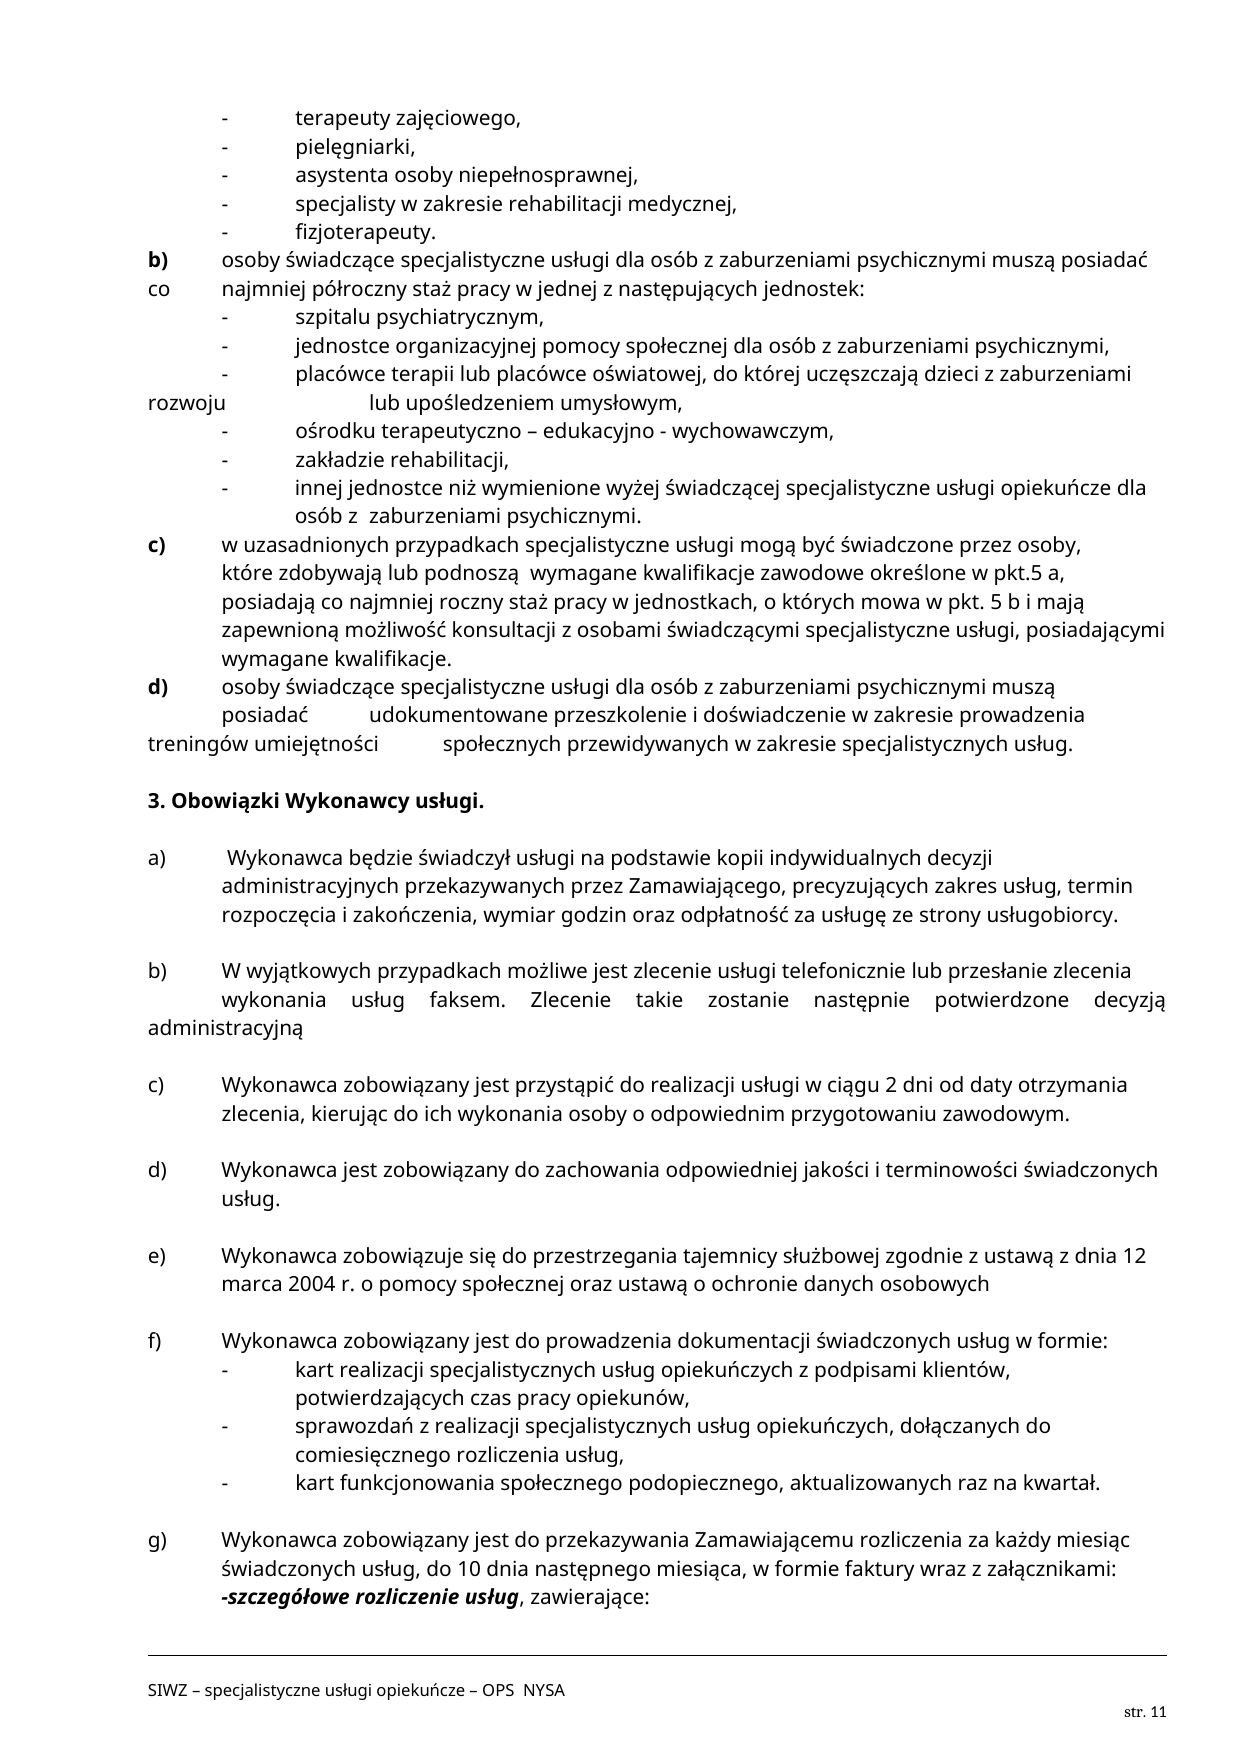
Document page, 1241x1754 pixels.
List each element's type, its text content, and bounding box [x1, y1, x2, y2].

text d) osoby świadczące specjalistyczne usługi dla osób z zaburzeniami psychicznymi muszą posiadać udokumentowane przeszkolenie i doświadczenie w zakresie prowadzenia treningów umiejętności społecznych przewidywanych w zakresie specjalistycznych usług. [148, 672, 1167, 757]
text b) osoby świadczące specjalistyczne usługi dla osób z zaburzeniami psychicznymi muszą posiadać co najmniej półroczny staż pracy w jednej z następujących jednostek: [148, 246, 1167, 302]
text g) Wykonawca zobowiązany jest do przekazywania Zamawiającemu rozliczenia za każdy miesiąc świadczonych usług, do 10 dnia następnego miesiąca, w formie faktury wraz z załącznikami: [148, 1525, 1167, 1582]
text - kart realizacji specjalistycznych usług opiekuńczych z podpisami klientów, potwierdzających czas pracy opiekunów, [221, 1355, 1167, 1412]
text które zdobywają lub podnoszą wymagane kwalifikacje zawodowe określone w pkt.5 a, [148, 558, 1167, 587]
text c) Wykonawca zobowiązany jest przystąpić do realizacji usługi w ciągu 2 dni od daty otrzymania [148, 1070, 1167, 1099]
text zlecenia, kierując do ich wykonania osoby o odpowiednim przygotowaniu zawodowym. [148, 1099, 1167, 1127]
text - asystenta osoby niepełnosprawnej, [148, 160, 1167, 189]
text - ośrodku terapeutyczno – edukacyjno - wychowawczym, [148, 416, 1167, 445]
text - specjalisty w zakresie rehabilitacji medycznej, [148, 189, 1167, 217]
text - kart funkcjonowania społecznego podopiecznego, aktualizowanych raz na kwartał. [148, 1468, 1167, 1497]
text e) Wykonawca zobowiązuje się do przestrzegania tajemnicy służbowej zgodnie z ustawą z dnia 12 marca 2004 r. o pomocy społecznej oraz ustawą o ochronie danych osobowych [148, 1241, 1167, 1298]
text - fizjoterapeuty. [148, 217, 1167, 246]
text f) Wykonawca zobowiązany jest do prowadzenia dokumentacji świadczonych usług w formie: [148, 1326, 1167, 1355]
text posiadają co najmniej roczny staż pracy w jednostkach, o których mowa w pkt. 5 b i mają zapewnioną możliwość konsultacji z osobami świadczącymi specjalistyczne usługi, posiadającymi wymagane kwalifikacje. [221, 587, 1167, 672]
text - sprawozdań z realizacji specjalistycznych usług opiekuńczych, dołączanych do comiesięcznego rozliczenia usług, [221, 1412, 1167, 1468]
text - pielęgniarki, [148, 132, 1167, 160]
text 3. Obowiązki Wykonawcy usługi. [148, 786, 1167, 814]
text c) w uzasadnionych przypadkach specjalistyczne usługi mogą być świadczone przez osoby, [148, 530, 1167, 558]
text - zakładzie rehabilitacji, [148, 445, 1167, 473]
text - terapeuty zajęciowego, [148, 103, 1167, 132]
text - placówce terapii lub placówce oświatowej, do której uczęszczają dzieci z zaburzeniami rozwoju lub upośledzeniem umysłowym, [148, 359, 1167, 416]
text a) Wykonawca będzie świadczył usługi na podstawie kopii indywidualnych decyzji administracyjnych przekazywanych przez Zamawiającego, precyzujących zakres usług, termin rozpoczęcia i zakończenia, wymiar godzin oraz odpłatność za usługę ze strony usługobiorcy. [148, 843, 1167, 928]
text d) Wykonawca jest zobowiązany do zachowania odpowiedniej jakości i terminowości świadczonych usług. [148, 1156, 1167, 1212]
text - innej jednostce niż wymienione wyżej świadczącej specjalistyczne usługi opiekuńcze dla osób z zaburzeniami psychicznymi. [221, 473, 1167, 530]
text wykonania usług faksem. Zlecenie takie zostanie następnie potwierdzone decyzją administracyjną [148, 985, 1167, 1042]
text - jednostce organizacyjnej pomocy społecznej dla osób z zaburzeniami psychicznymi, [148, 331, 1167, 359]
text - szpitalu psychiatrycznym, [148, 302, 1167, 331]
text -szczegółowe rozliczenie usług, zawierające: [148, 1582, 1167, 1611]
text b) W wyjątkowych przypadkach możliwe jest zlecenie usługi telefonicznie lub przesłanie zlecenia [148, 957, 1167, 985]
